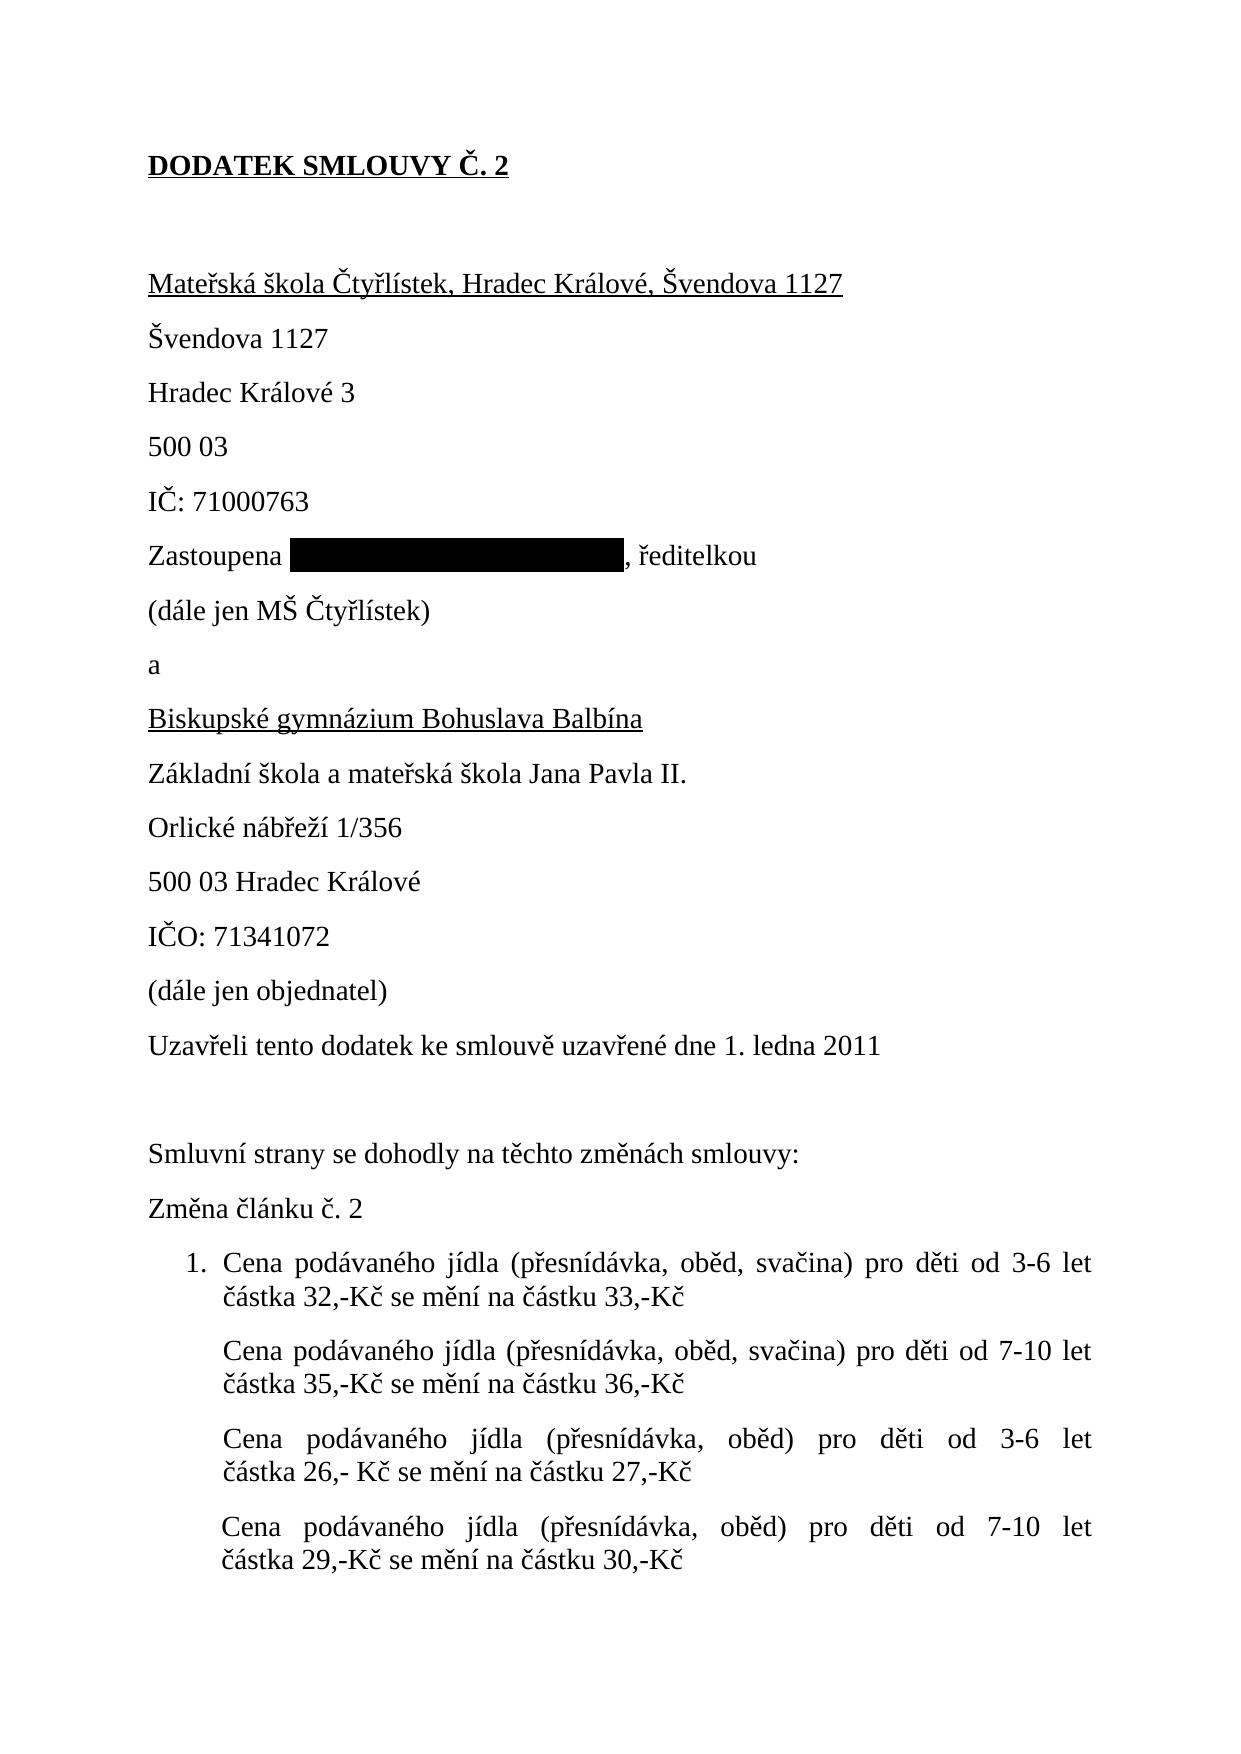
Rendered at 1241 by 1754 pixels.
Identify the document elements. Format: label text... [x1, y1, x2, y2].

text DODATEK SMLOUVY Č. 2 [148, 148, 1092, 181]
text Uzavřeli tento dodatek ke smlouvě uzavřené dne 1. ledna 2011 [148, 1028, 1092, 1061]
text IČO: 71341072 [148, 919, 1092, 952]
text (dále jen MŠ Čtyřlístek) [148, 593, 1092, 626]
text a [148, 647, 1092, 681]
text Zastoupena Mgr. Martinou Mandákovou, ředitelkou [624, 538, 1092, 572]
text Cena podávaného jídla (přesnídávka, oběd, svačina) pro děti od 7-10 let částka 35,-Kč se mění na částku 36,-Kč [223, 1333, 1092, 1400]
text (dále jen objednatel) [148, 973, 1092, 1007]
text Základní škola a mateřská škola Jana Pavla II. [148, 756, 1092, 789]
text Švendova 1127 [148, 321, 1092, 354]
text Zastoupena Mgr. Martinou Mandákovou, ředitelkou [148, 538, 290, 572]
text Změna článku č. 2 [148, 1191, 1092, 1224]
text Orlické nábřeží 1/356 [148, 810, 1092, 844]
text 500 03 Hradec Králové [148, 864, 1092, 898]
text Smluvní strany se dohodly na těchto změnách smlouvy: [148, 1136, 1092, 1170]
text Cena podávaného jídla (přesnídávka, oběd) pro děti od 7-10 let částka 29,-Kč se mění na částku 30,-Kč [221, 1509, 1092, 1576]
text Mateřská škola Čtyřlístek, Hradec Králové, Švendova 1127 [148, 266, 1092, 300]
text 500 03 [148, 429, 1092, 463]
text Cena podávaného jídla (přesnídávka, oběd) pro děti od 3-6 let částka 26,- Kč se mění na částku 27,-Kč [223, 1421, 1092, 1488]
text IČ: 71000763 [148, 484, 1092, 517]
list Cena podávaného jídla (přesnídávka, oběd, svačina) pro děti od 3-6 let částka 32,-Kč se mění na částku 33,-Kč [185, 1245, 1092, 1312]
text Biskupské gymnázium Bohuslava Balbína [148, 701, 1092, 735]
text Hradec Králové 3 [148, 375, 1092, 409]
